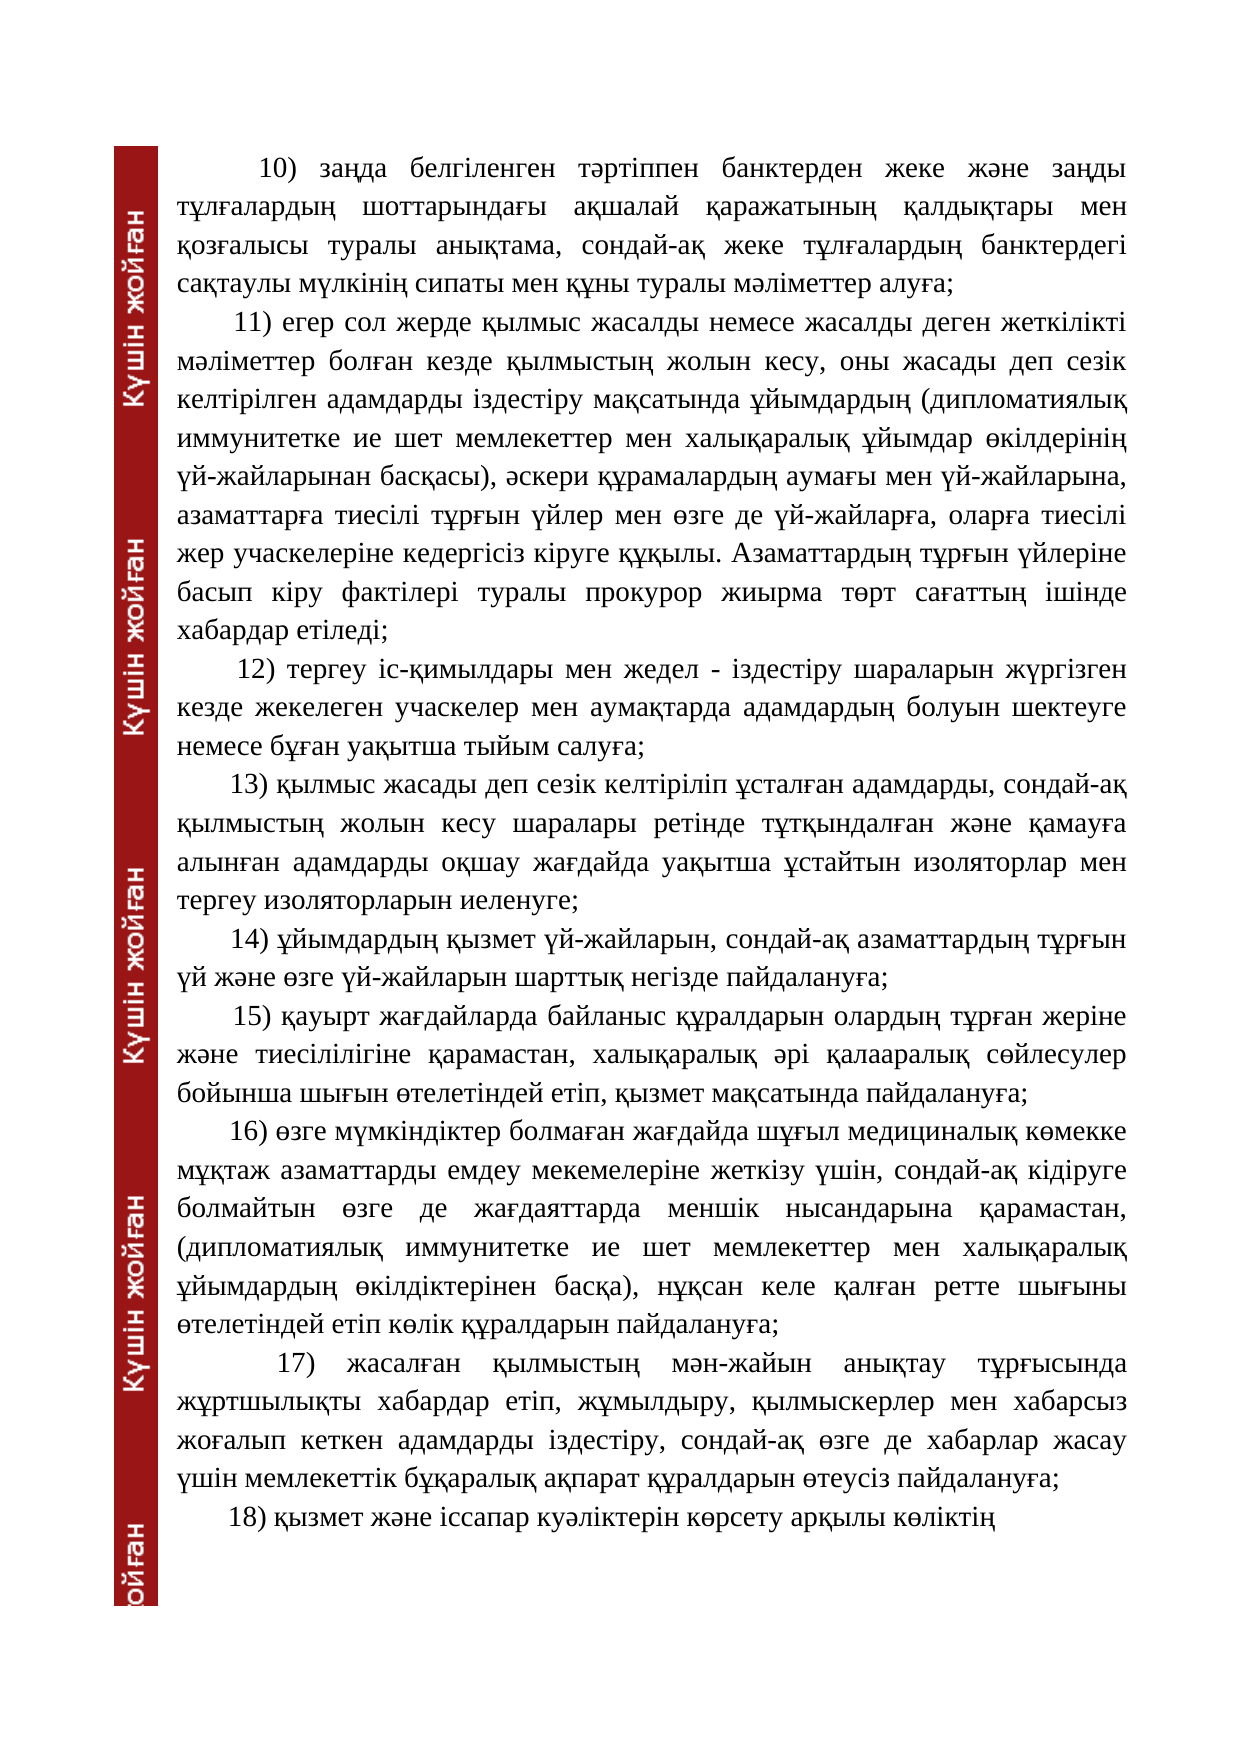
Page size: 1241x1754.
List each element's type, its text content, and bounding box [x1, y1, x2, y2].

text 17) жасалған қылмыстың мән-жайын анықтау тұрғысында жұртшылықты хабардар етiп, жұмылдыру, қылмыскерлер мен хабарсыз жоғалып кеткен адамдарды iздестiру, сондай-ақ өзге де хабарлар жасау үшiн мемлекеттiк бұқаралық ақпарат құралдарын өтеусiз пайдалануға; [112, 1345, 1128, 1494]
picture [114, 916, 158, 921]
text 13) қылмыс жасады деп сезiк келтiрiлiп ұсталған адамдарды, сондай-ақ қылмыстың жолын кесу шаралары ретiнде тұтқындалған және қамауға алынған адамдарды оқшау жағдайда уақытша ұстайтын изоляторлар мен тергеу изоляторларын иеленуге; [112, 767, 1128, 916]
picture [114, 1494, 158, 1499]
text 12) тергеу iс-қимылдары мен жедел - iздестiру шараларын жүргiзген кезде жекелеген учаскелер мен аумақтарда адамдардың болуын шектеуге немесе бұған уақытша тыйым салуға; [112, 651, 1128, 762]
text 18) қызмет және iссапар куәлiктерiн көрсету арқылы көлiктiң [112, 1499, 1128, 1532]
text 10) заңда белгiленген тәртiппен банктерден жеке және заңды тұлғалардың шоттарындағы ақшалай қаражатының қалдықтары мен қозғалысы туралы анықтама, сондай-ақ жеке тұлғалардың банктердегi сақтаулы мүлкiнiң сипаты мен құны туралы мәлiметтер алуға; [112, 150, 1128, 299]
picture [114, 993, 158, 998]
text 16) өзге мүмкiндiктер болмаған жағдайда шұғыл медициналық көмекке мұқтаж азаматтарды емдеу мекемелерiне жеткiзу үшiн, сондай-ақ кiдiруге болмайтын өзге де жағдаяттарда меншiк нысандарына қарамастан, (дипломатиялық иммунитетке ие шет мемлекеттер мен халықаралық ұйымдардың өкiлдiктерiнен басқа), нұқсан келе қалған ретте шығыны өтелетiндей етiп көлiк құралдарын пайдалануға; [112, 1113, 1128, 1340]
text 11) егер сол жерде қылмыс жасалды немесе жасалды деген жеткiлiктi мәлiметтер болған кезде қылмыстың жолын кесу, оны жасады деп сезiк келтiрiлген адамдарды iздестiру мақсатында ұйымдардың (дипломатиялық иммунитетке ие шет мемлекеттер мен халықаралық ұйымдар өкiлдерiнiң үй-жайларынан басқасы), әскери құрамалардың аумағы мен үй-жайларына, азаматтарға тиесiлi тұрғын үйлер мен өзге де үй-жайларға, оларға тиесілi жер учаскелерiне кедергiсiз кiруге құқылы. Азаматтардың тұрғын үйлерiне басып кiру фактiлерi туралы прокурор жиырма төрт сағаттың iшiнде хабардар етiледi; [112, 304, 1128, 646]
text 15) қауырт жағдайларда байланыс құралдарын олардың тұрған жерiне және тиесiлiлiгiне қарамастан, халықаралық әрi қалааралық сөйлесулер бойынша шығын өтелетiндей етiп, қызмет мақсатында пайдалануға; [112, 998, 1128, 1108]
picture [114, 299, 158, 304]
picture [114, 762, 158, 767]
picture [114, 1340, 158, 1345]
text 14) ұйымдардың қызмет үй-жайларын, сондай-ақ азаматтардың тұрғын үй және өзге үй-жайларын шарттық негiзде пайдалануға; [112, 921, 1128, 993]
picture [114, 146, 158, 150]
picture [114, 646, 158, 651]
picture [114, 1532, 158, 1606]
picture [114, 1108, 158, 1113]
